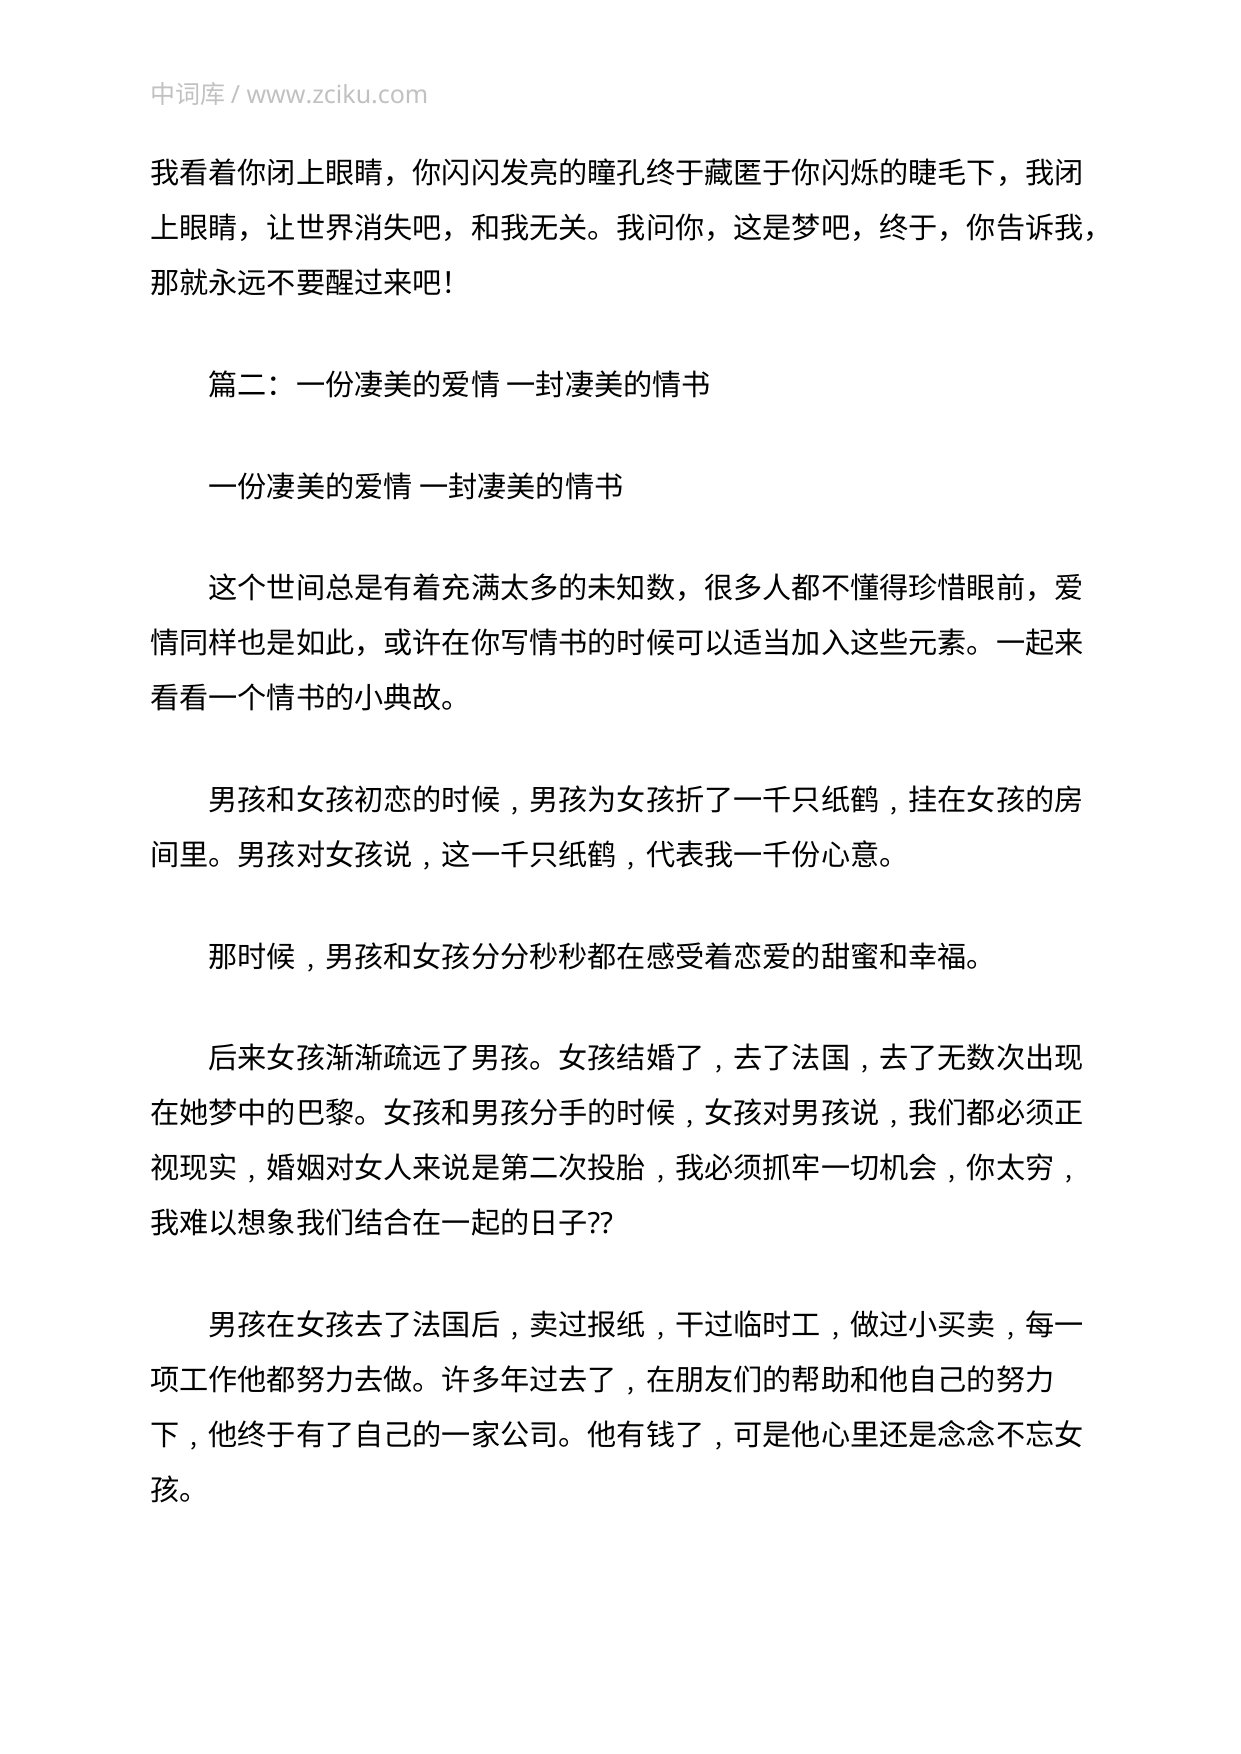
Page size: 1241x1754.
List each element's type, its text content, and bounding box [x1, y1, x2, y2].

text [150, 150, 1090, 302]
text 后来女孩渐渐疏远了男孩。女孩结婚了﹐去了法国﹐去了无数次出现在她梦中的巴黎。女孩和男孩分手的时候﹐女孩对男孩说﹐我们都必须正视现实﹐婚姻对女人来说是第二次投胎﹐我必须抓牢一切机会﹐你太穷﹐我难以想象我们结合在一起的日子?? [150, 1035, 1090, 1242]
text 男孩在女孩去了法国后﹐卖过报纸﹐干过临时工﹐做过小买卖﹐每一项工作他都努力去做。许多年过去了﹐在朋友们的帮助和他自己的努力下﹐他终于有了自己的一家公司。他有钱了﹐可是他心里还是念念不忘女孩。 [150, 1302, 1090, 1509]
text 这个世间总是有着充满太多的未知数，很多人都不懂得珍惜眼前，爱情同样也是如此，或许在你写情书的时候可以适当加入这些元素。一起来看看一个情书的小典故。 [150, 565, 1090, 717]
text 篇二：一份凄美的爱情 一封凄美的情书 [150, 362, 1090, 404]
text 那时候﹐男孩和女孩分分秒秒都在感受着恋爱的甜蜜和幸福。 [150, 933, 1090, 976]
text 一份凄美的爱情 一封凄美的情书 [150, 463, 1090, 506]
text 男孩和女孩初恋的时候﹐男孩为女孩折了一千只纸鹤﹐挂在女孩的房间里。男孩对女孩说﹐这一千只纸鹤﹐代表我一千份心意。 [150, 777, 1090, 874]
